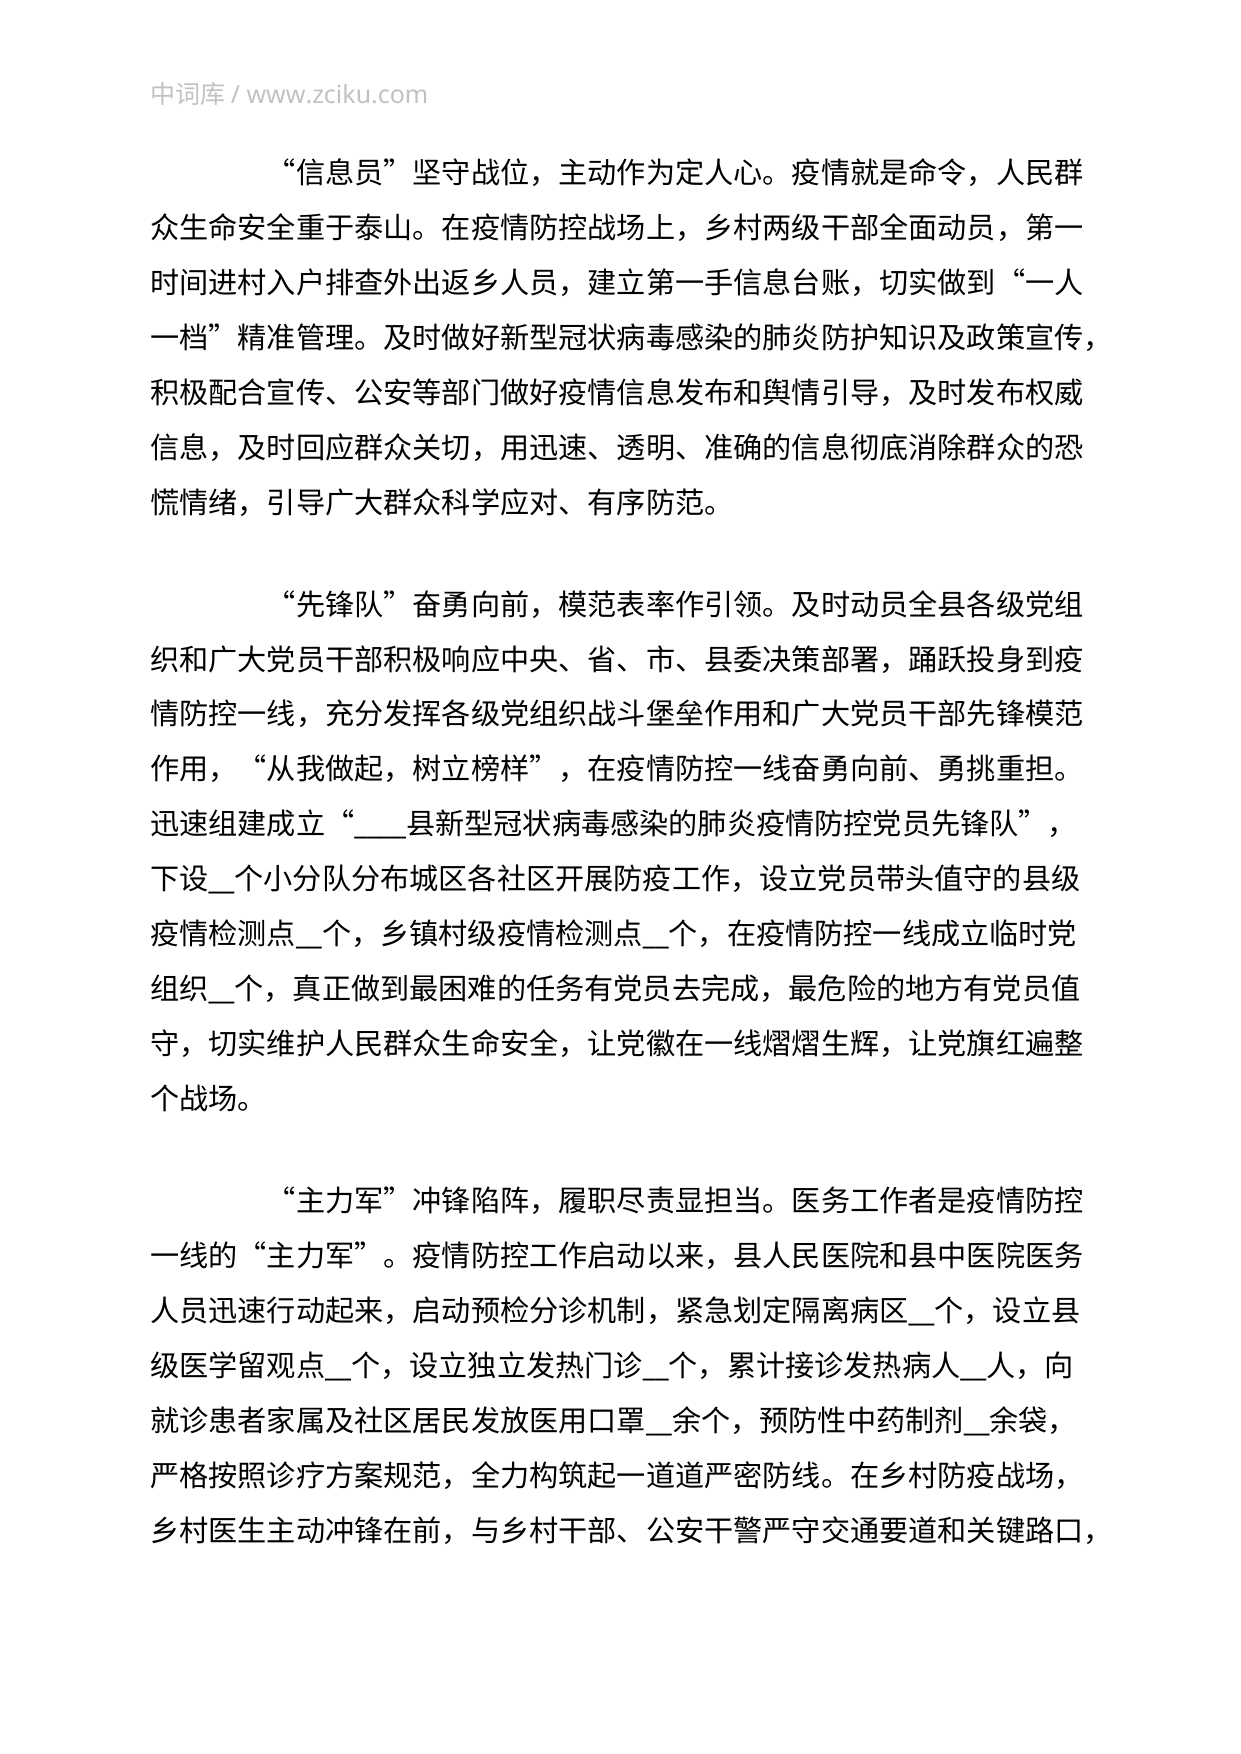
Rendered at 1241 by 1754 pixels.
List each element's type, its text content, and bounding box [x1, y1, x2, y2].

text “信息员”坚守战位，主动作为定人心。疫情就是命令，人民群众生命安全重于泰山。在疫情防控战场上，乡村两级干部全面动员，第一时间进村入户排查外出返乡人员，建立第一手信息台账，切实做到“一人一档”精准管理。及时做好新型冠状病毒感染的肺炎防护知识及政策宣传，积极配合宣传、公安等部门做好疫情信息发布和舆情引导，及时发布权威信息，及时回应群众关切，用迅速、透明、准确的信息彻底消除群众的恐慌情绪，引导广大群众科学应对、有序防范。 [150, 150, 1090, 522]
text “先锋队”奋勇向前，模范表率作引领。及时动员全县各级党组织和广大党员干部积极响应中央、省、市、县委决策部署，踊跃投身到疫情防控一线，充分发挥各级党组织战斗堡垒作用和广大党员干部先锋模范作用，“从我做起，树立榜样”，在疫情防控一线奋勇向前、勇挑重担。迅速组建成立“____县新型冠状病毒感染的肺炎疫情防控党员先锋队”，下设__个小分队分布城区各社区开展防疫工作，设立党员带头值守的县级疫情检测点__个，乡镇村级疫情检测点__个，在疫情防控一线成立临时党组织__个，真正做到最困难的任务有党员去完成，最危险的地方有党员值守，切实维护人民群众生命安全，让党徽在一线熠熠生辉，让党旗红遍整个战场。 [150, 581, 1090, 1118]
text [150, 1177, 1090, 1549]
